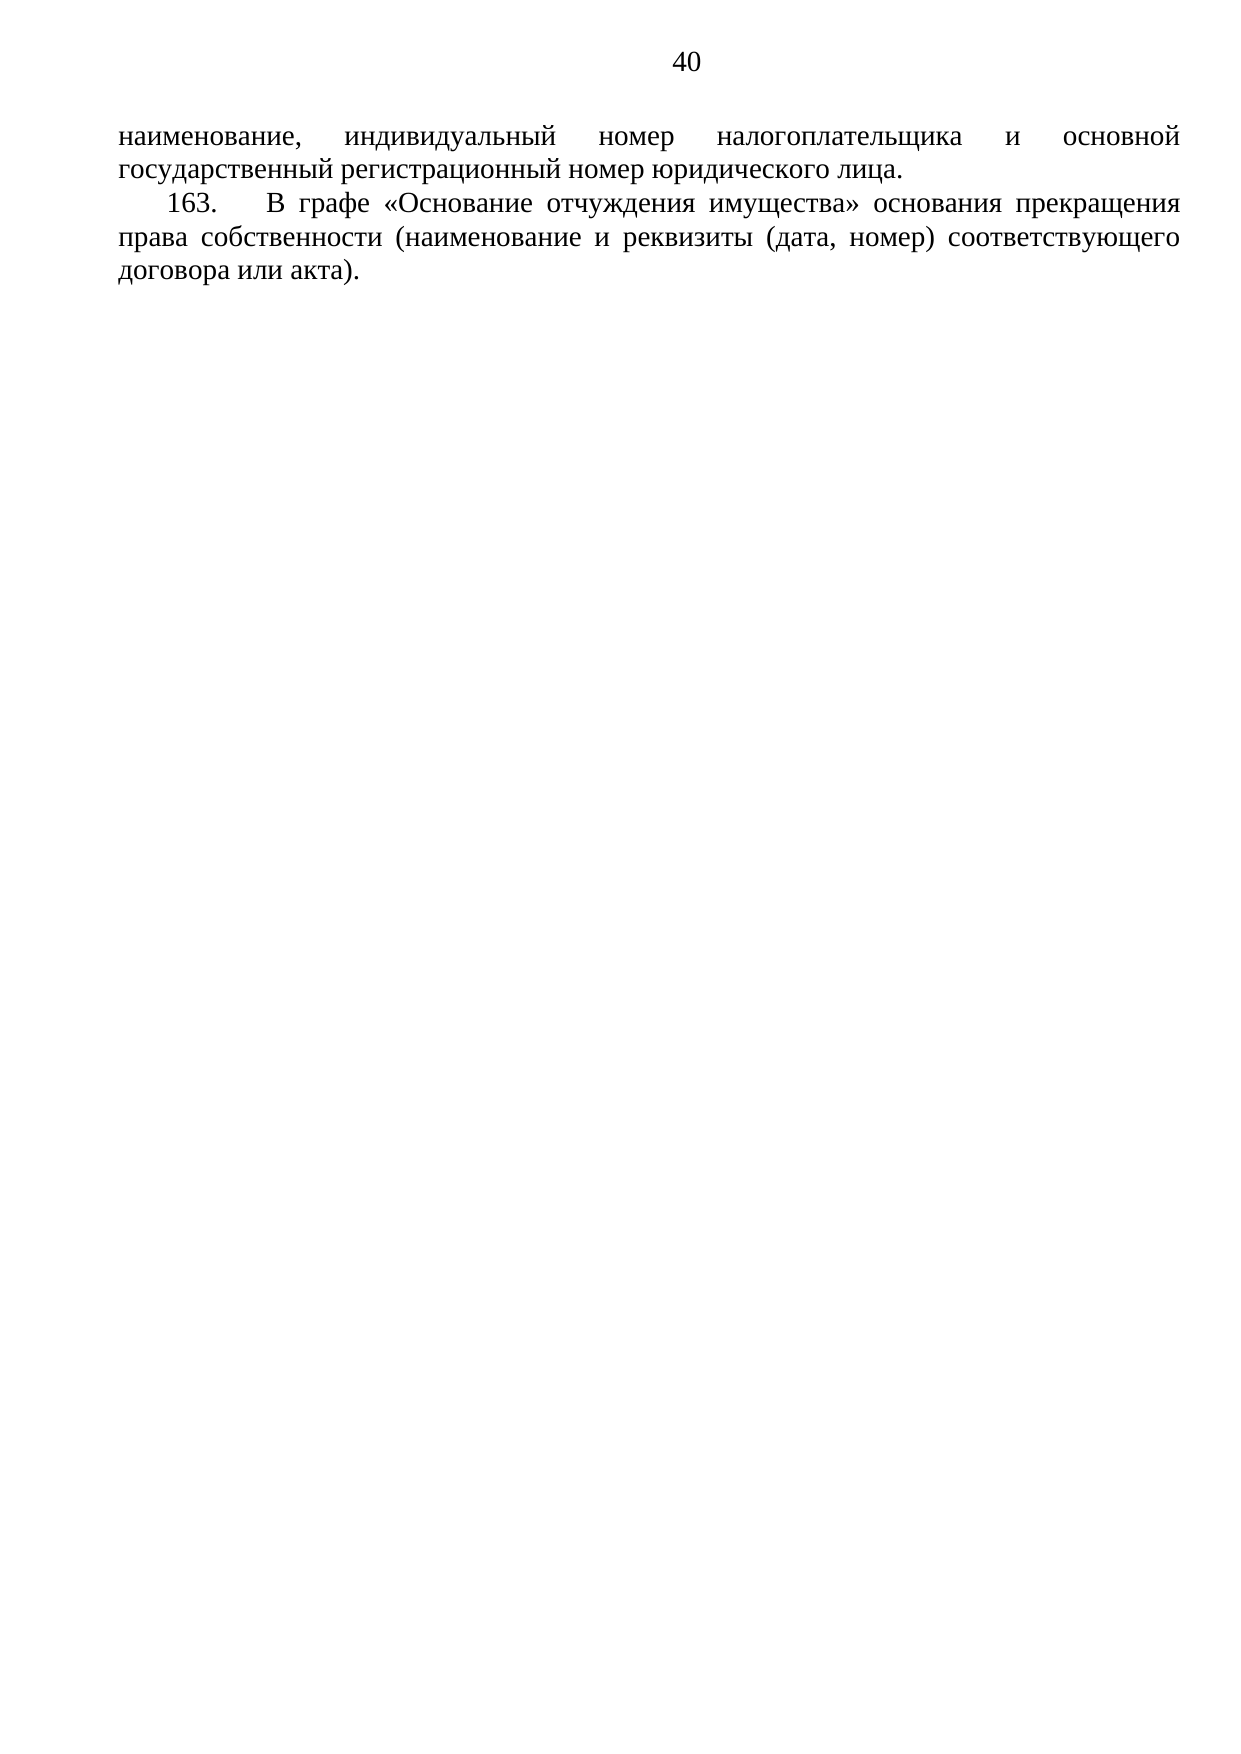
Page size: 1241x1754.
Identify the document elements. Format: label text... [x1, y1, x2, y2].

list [118, 118, 1181, 185]
list В графе «Основание отчуждения имущества» основания прекращения права собственности (наименование и реквизиты (дата, номер) соответствующего договора или акта). [118, 185, 1181, 286]
